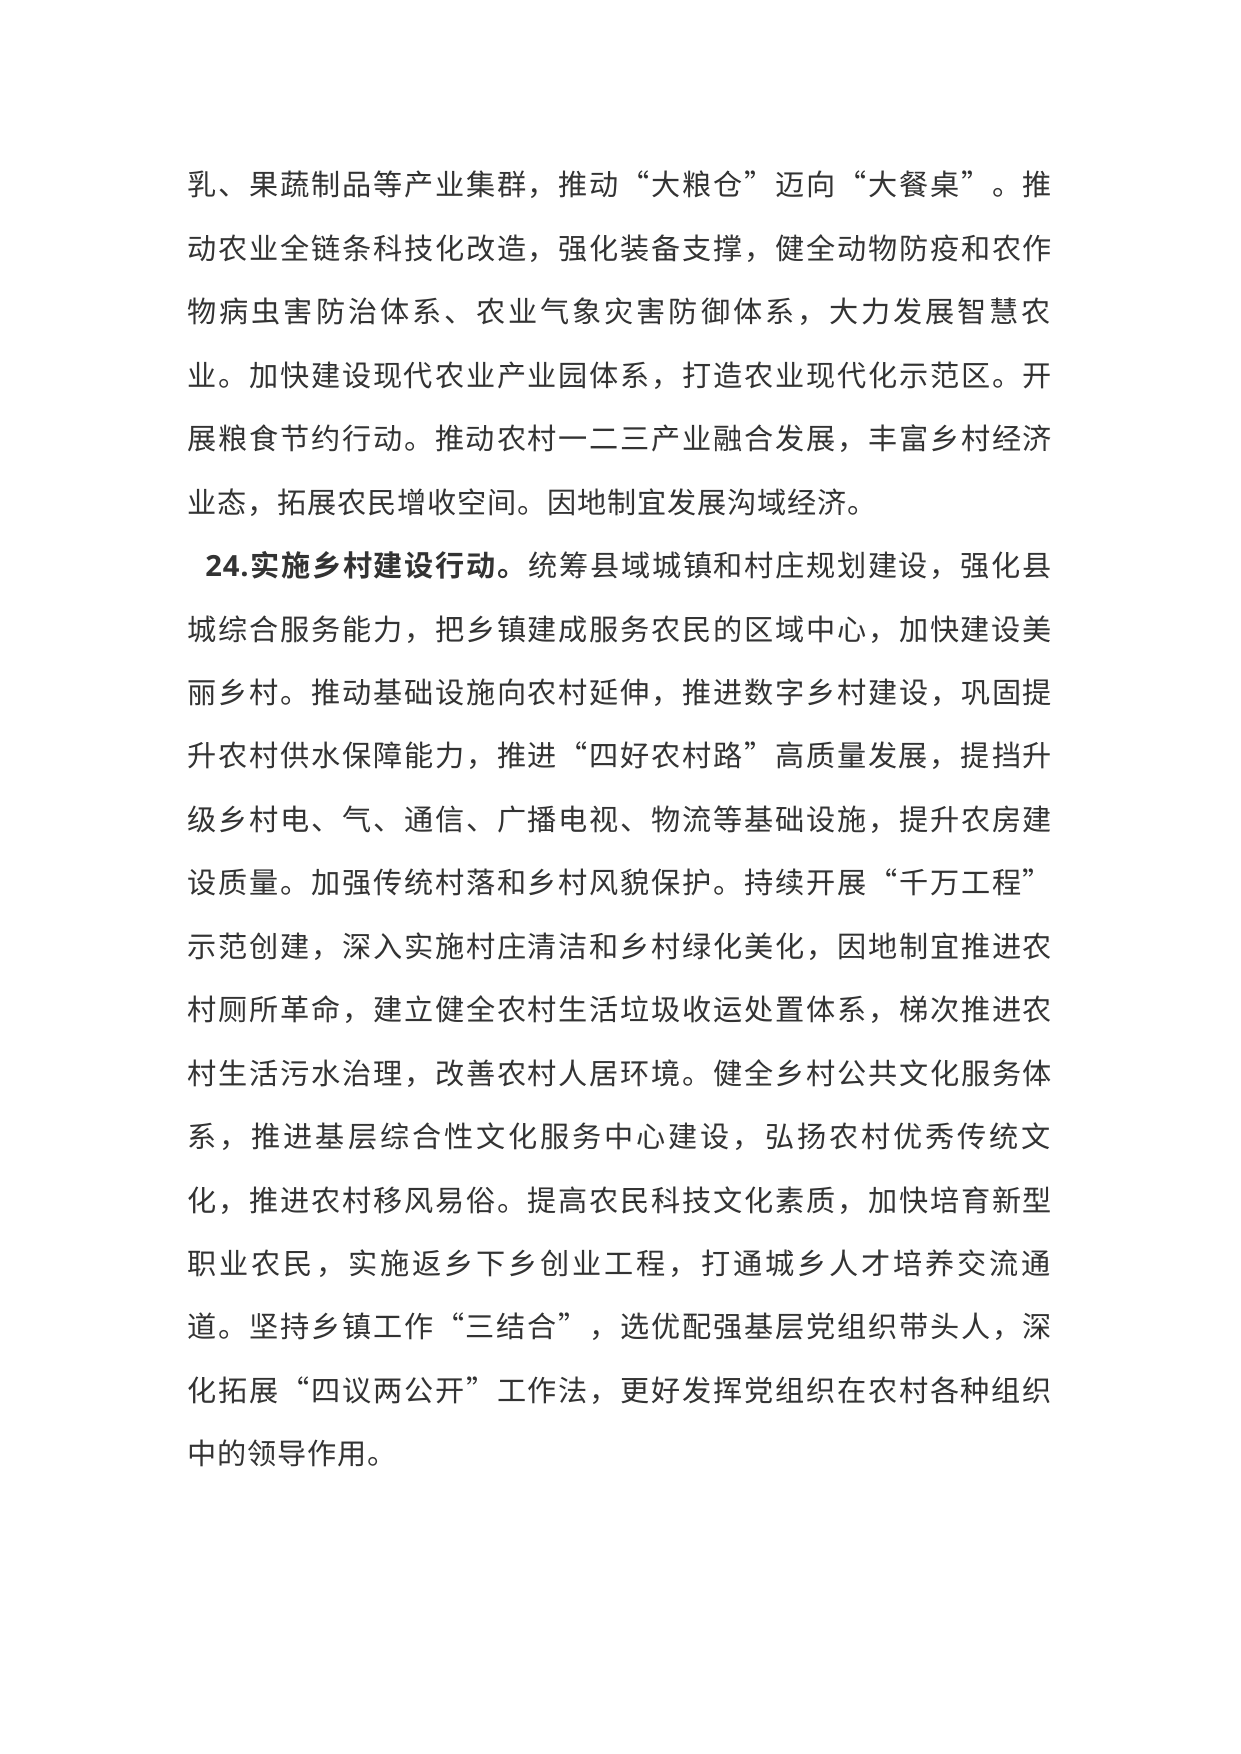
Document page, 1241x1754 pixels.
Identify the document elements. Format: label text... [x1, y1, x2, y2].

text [187, 162, 1053, 521]
text 24.实施乡村建设行动。统筹县域城镇和村庄规划建设，强化县城综合服务能力，把乡镇建成服务农民的区域中心，加快建设美丽乡村。推动基础设施向农村延伸，推进数字乡村建设，巩固提升农村供水保障能力，推进“四好农村路”高质量发展，提挡升级乡村电、气、通信、广播电视、物流等基础设施，提升农房建设质量。加强传统村落和乡村风貌保护。持续开展“千万工程”示范创建，深入实施村庄清洁和乡村绿化美化，因地制宜推进农村厕所革命，建立健全农村生活垃圾收运处置体系，梯次推进农村生活污水治理，改善农村人居环境。健全乡村公共文化服务体系，推进基层综合性文化服务中心建设，弘扬农村优秀传统文化，推进农村移风易俗。提高农民科技文化素质，加快培育新型职业农民，实施返乡下乡创业工程，打通城乡人才培养交流通道。坚持乡镇工作“三结合”，选优配强基层党组织带头人，深化拓展“四议两公开”工作法，更好发挥党组织在农村各种组织中的领导作用。 [187, 543, 1053, 1473]
